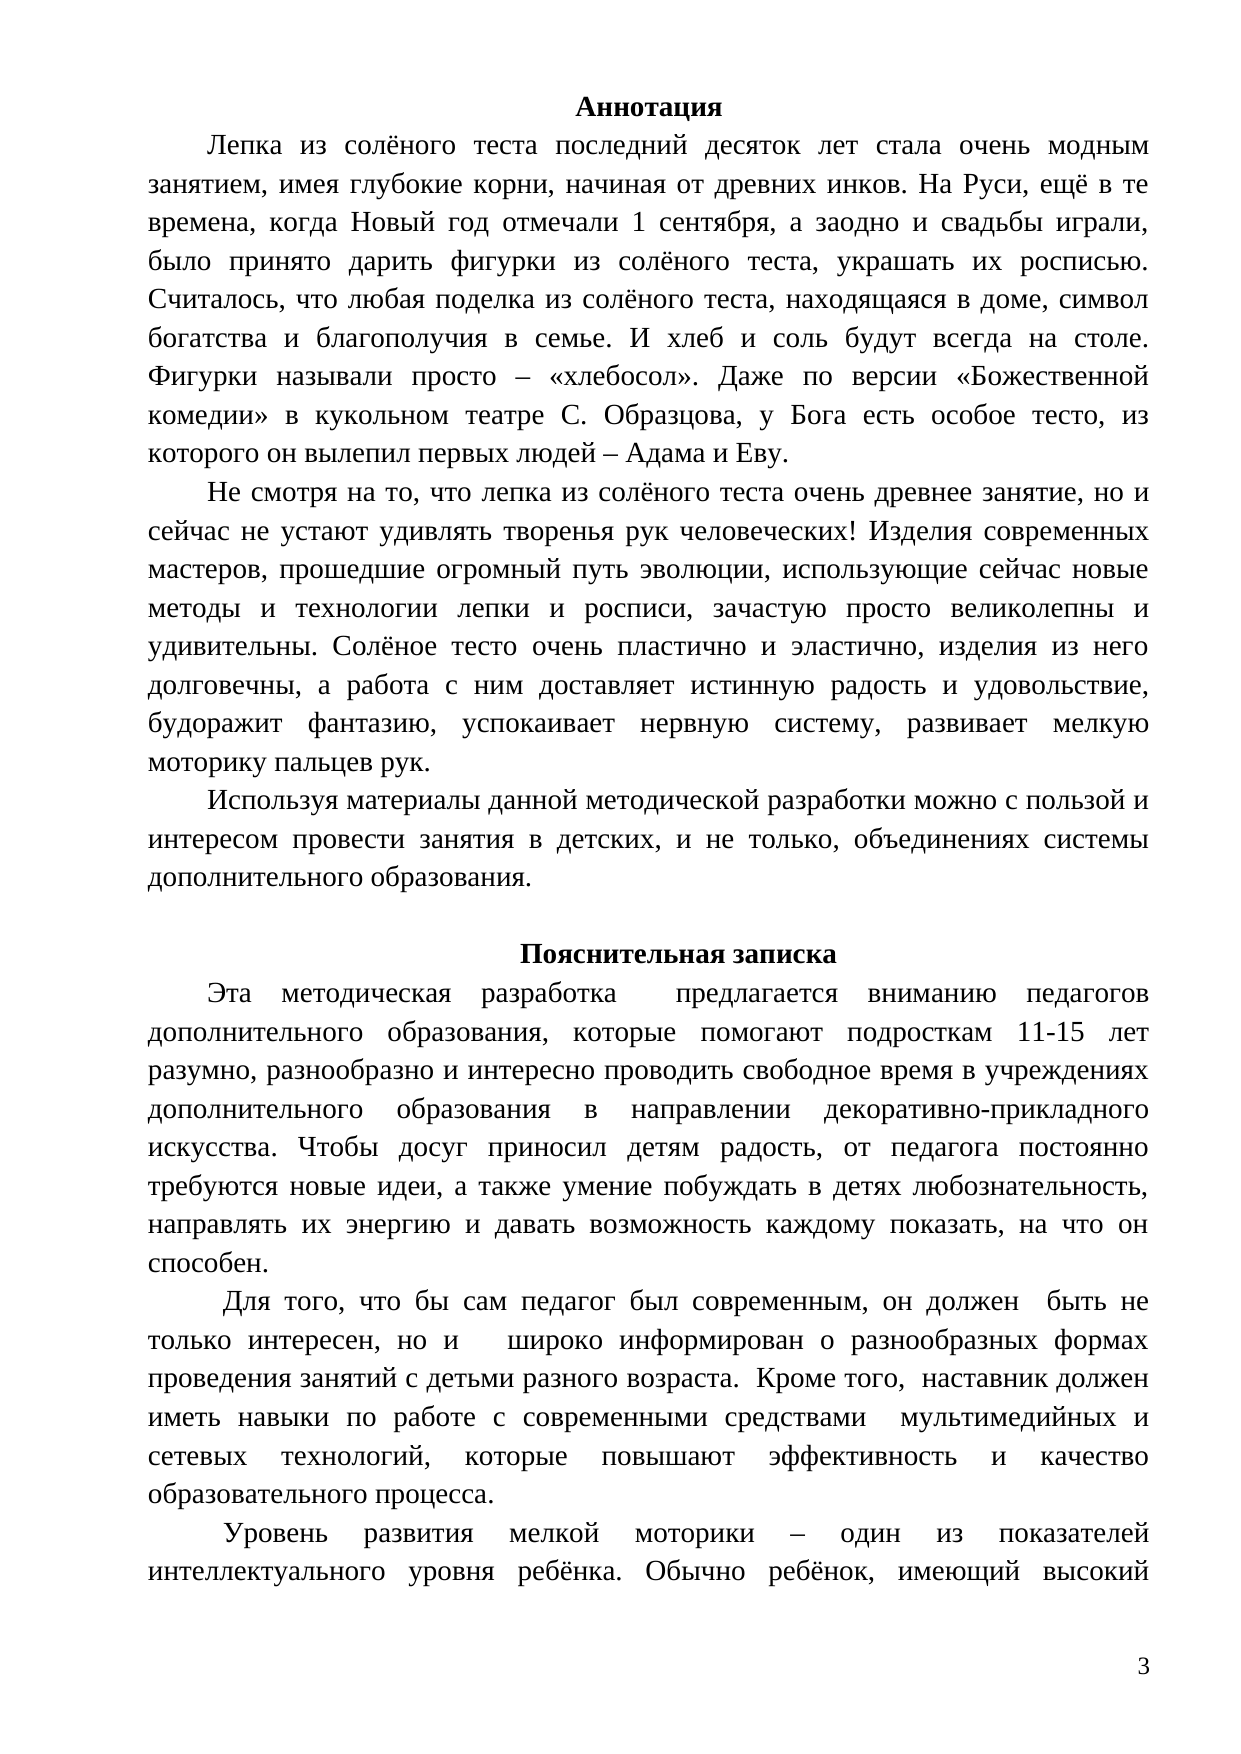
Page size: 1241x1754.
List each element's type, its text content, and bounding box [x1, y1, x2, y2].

text Не смотря на то, что лепка из солёного теста очень древнее занятие, но и сейчас не устают удивлять творенья рук человеческих! Изделия современных мастеров, прошедшие огромный путь эволюции, использующие сейчас новые методы и технологии лепки и росписи, зачастую просто великолепны и удивительны. Солёное тесто очень пластично и эластично, изделия из него долговечны, а работа с ним доставляет истинную радость и удовольствие, будоражит фантазию, успокаивает нервную систему, развивает мелкую моторику пальцев рук. [148, 474, 1150, 777]
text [148, 1515, 1150, 1587]
text Эта методическая разработка предлагается вниманию педагогов дополнительного образования, которые помогают подросткам 11-15 лет разумно, разнообразно и интересно проводить свободное время в учреждениях дополнительного образования в направлении декоративно-прикладного искусства. Чтобы досуг приносил детям радость, от педагога постоянно требуются новые идеи, а также умение побуждать в детях любознательность, направлять их энергию и давать возможность каждому показать, на что он способен. [148, 975, 1150, 1278]
text Лепка из солёного теста последний десяток лет стала очень модным занятием, имея глубокие корни, начиная от древних инков. На Руси, ещё в те времена, когда Новый год отмечали 1 сентября, а заодно и свадьбы играли, было принято дарить фигурки из солёного теста, украшать их росписью. Считалось, что любая поделка из солёного теста, находящаяся в доме, символ богатства и благополучия в семье. И хлеб и соль будут всегда на столе. Фигурки называли просто – «хлебосол». Даже по версии «Божественной комедии» в кукольном театре С. Образцова, у Бога есть особое тесто, из которого он вылепил первых людей – Адама и Еву. [148, 127, 1150, 469]
text Для того, что бы сам педагог был современным, он должен быть не только интересен, но и широко информирован о разнообразных формах проведения занятий с детьми разного возраста. Кроме того, наставник должен иметь навыки по работе с современными средствами мультимедийных и сетевых технологий, которые повышают эффективность и качество образовательного процесса. [148, 1283, 1150, 1510]
text Пояснительная записка [148, 937, 1150, 970]
text Используя материалы данной методической разработки можно с пользой и интересом провести занятия в детских, и не только, объединениях системы дополнительного образования. [148, 782, 1150, 893]
text Аннотация [148, 89, 1150, 122]
